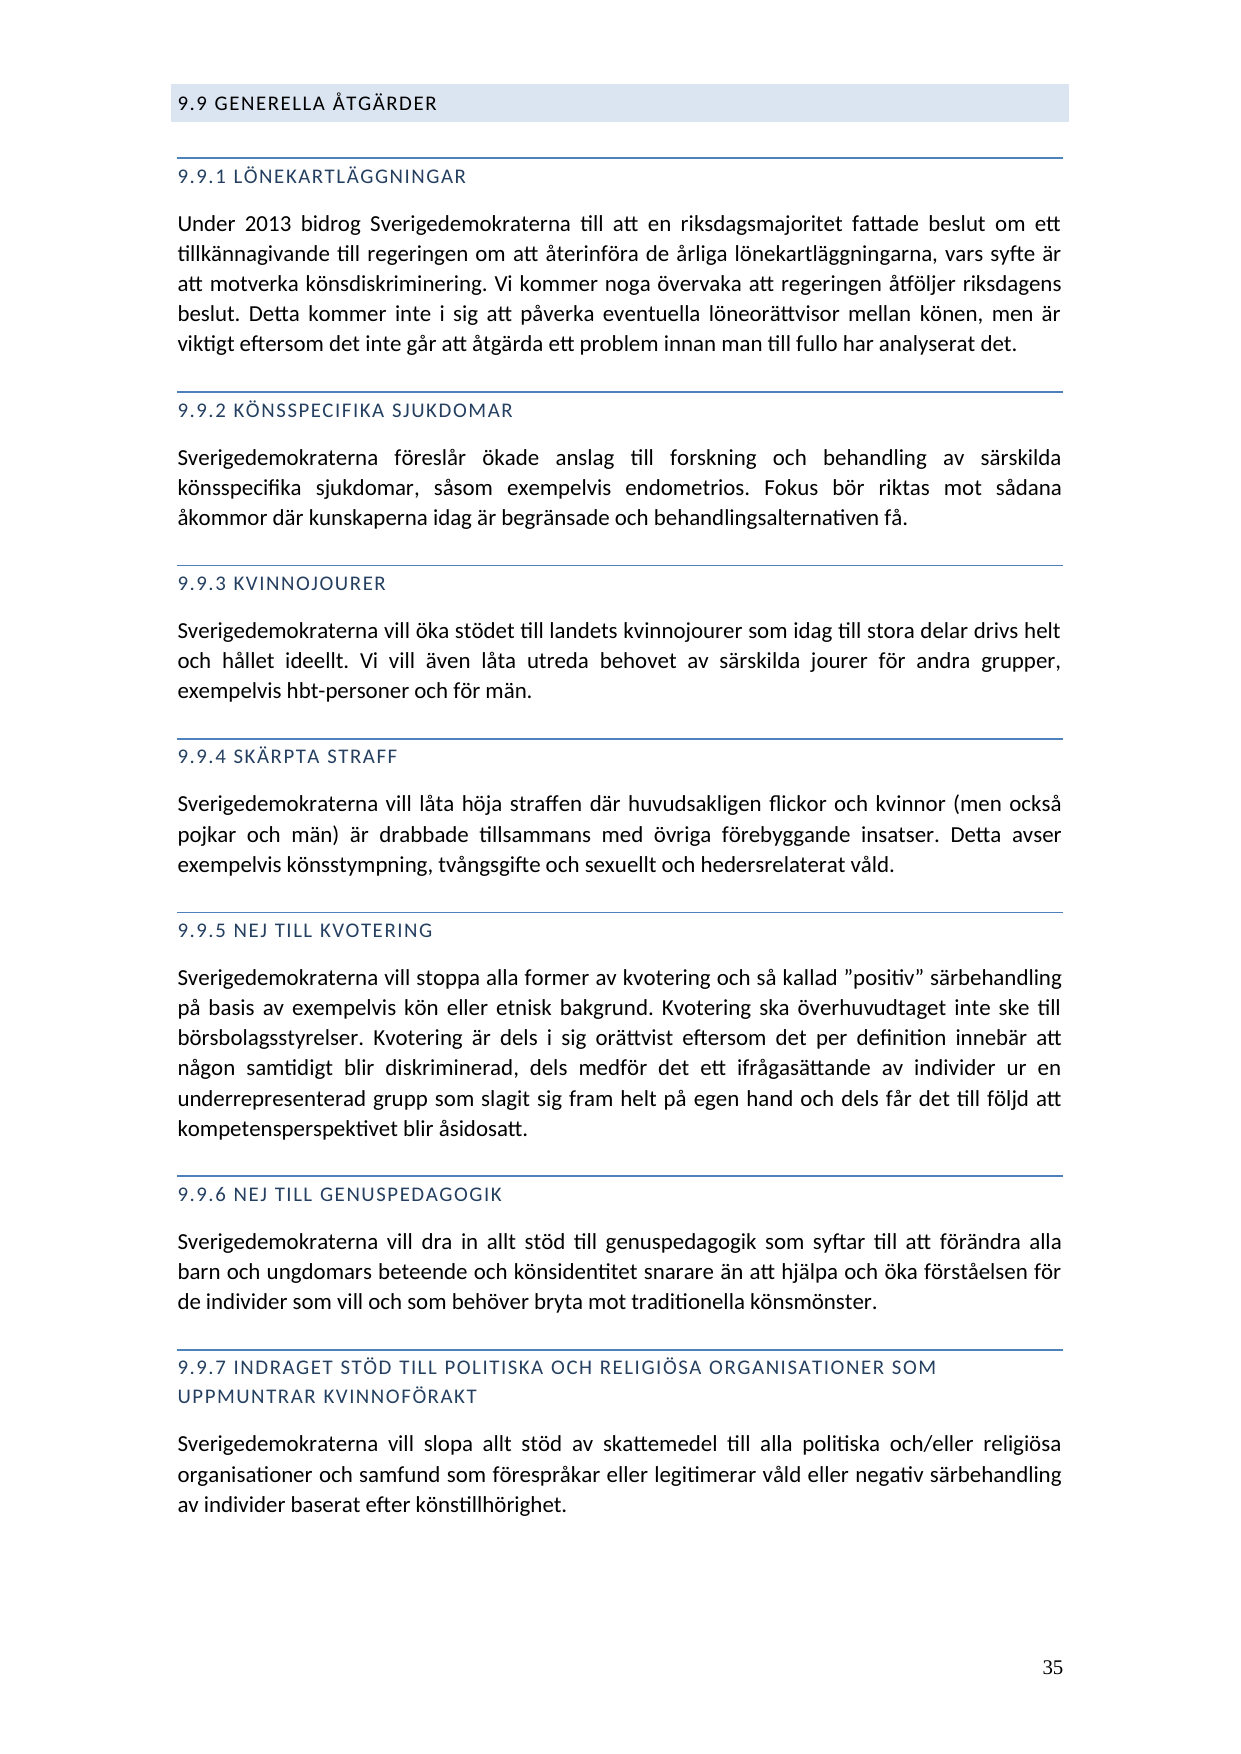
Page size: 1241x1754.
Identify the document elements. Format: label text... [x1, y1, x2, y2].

text 9.9.2 KÖNSSPECIFIKA SJUKDOMAR [177, 393, 1063, 422]
text 9.9.5 NEJ TILL KVOTERING [177, 913, 1063, 942]
text Sverigedemokraterna föreslår ökade anslag till forskning och behandling av särskilda könsspecifika sjukdomar, såsom exempelvis endometrios. Fokus bör riktas mot sådana åkommor där kunskaperna idag är begränsade och behandlingsalternativen få. [177, 443, 1063, 531]
text 9.9.3 KVINNOJOURER [177, 566, 1063, 596]
text Sverigedemokraterna vill dra in allt stöd till genuspedagogik som syftar till att förändra alla barn och ungdomars beteende och könsidentitet snarare än att hjälpa och öka förståelsen för de individer som vill och som behöver bryta mot traditionella könsmönster. [177, 1227, 1063, 1315]
text Sverigedemokraterna vill öka stödet till landets kvinnojourer som idag till stora delar drivs helt och hållet ideellt. Vi vill även låta utreda behovet av särskilda jourer för andra grupper, exempelvis hbt-personer och för män. [177, 616, 1063, 704]
text Under 2013 bidrog Sverigedemokraterna till att en riksdagsmajoritet fattade beslut om ett tillkännagivande till regeringen om att återinföra de årliga lönekartläggningarna, vars syfte är att motverka könsdiskriminering. Vi kommer noga övervaka att regeringen åtföljer riksdagens beslut. Detta kommer inte i sig att påverka eventuella löneorättvisor mellan könen, men är viktigt eftersom det inte går att åtgärda ett problem innan man till fullo har analyserat det. [177, 209, 1063, 358]
text 9.9.7 INDRAGET STÖD TILL POLITISKA OCH RELIGIÖSA ORGANISATIONER SOM UPPMUNTRAR KVINNOFÖRAKT [177, 1351, 1063, 1409]
text 9.9.4 SKÄRPTA STRAFF [177, 740, 1063, 769]
text Sverigedemokraterna vill låta höja straffen där huvudsakligen flickor och kvinnor (men också pojkar och män) är drabbade tillsammans med övriga förebyggande insatser. Detta avser exempelvis könsstympning, tvångsgifte och sexuellt och hedersrelaterat våld. [177, 789, 1063, 878]
text 9.9.1 LÖNEKARTLÄGGNINGAR [177, 159, 1063, 188]
text 9.9 GENERELLA ÅTGÄRDER [177, 91, 1063, 116]
text Sverigedemokraterna vill slopa allt stöd av skattemedel till alla politiska och/eller religiösa organisationer och samfund som förespråkar eller legitimerar våld eller negativ särbehandling av individer baserat efter könstillhörighet. [177, 1429, 1063, 1518]
text 9.9.6 NEJ TILL GENUSPEDAGOGIK [177, 1177, 1063, 1207]
text Sverigedemokraterna vill stoppa alla former av kvotering och så kallad ”positiv” särbehandling på basis av exempelvis kön eller etnisk bakgrund. Kvotering ska överhuvudtaget inte ske till börsbolagsstyrelser. Kvotering är dels i sig orättvist eftersom det per definition innebär att någon samtidigt blir diskriminerad, dels medför det ett ifrågasättande av individer ur en underrepresenterad grupp som slagit sig fram helt på egen hand och dels får det till följd att kompetensperspektivet blir åsidosatt. [177, 963, 1063, 1142]
